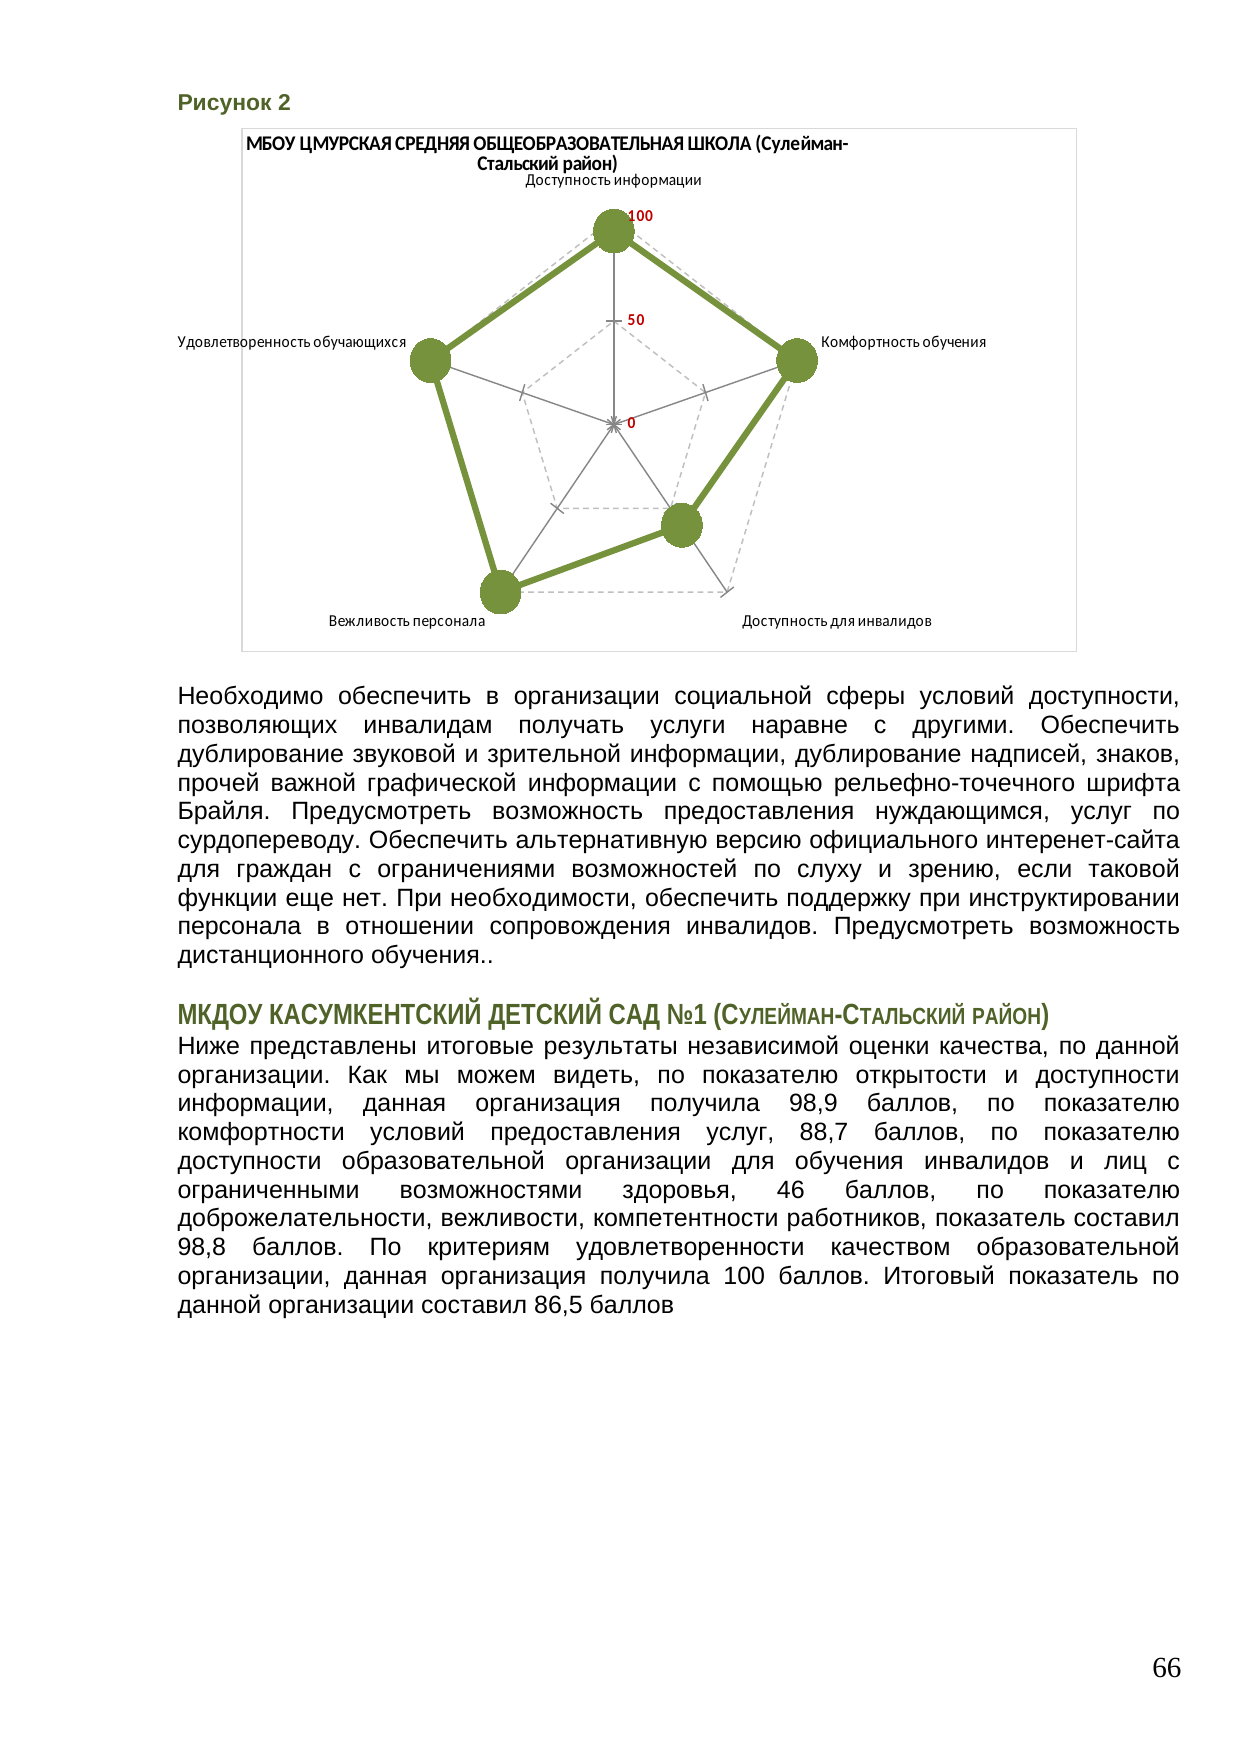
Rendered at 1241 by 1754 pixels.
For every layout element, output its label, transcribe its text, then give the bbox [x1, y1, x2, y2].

text Ниже представлены итоговые результаты независимой оценки качества, по данной организации. Как мы можем видеть, по показателю открытости и доступности информации, данная организация получила 98,9 баллов, по показателю комфортности условий предоставления услуг, 88,7 баллов, по показателю доступности образовательной организации для обучения инвалидов и лиц с ограниченными возможностями здоровья, 46 баллов, по показателю доброжелательности, вежливости, компетентности работников, показатель составил 98,8 баллов. По критериям удовлетворенности качеством образовательной организации, данная организация получила 100 баллов. Итоговый показатель по данной организации составил 86,5 баллов [177, 1031, 1181, 1318]
text МКДОУ КАСУМКЕНТСКИЙ ДЕТСКИЙ САД №1 (Сулейман-Стальский район) [177, 997, 1181, 1031]
text Необходимо обеспечить в организации социальной сферы условий доступности, позволяющих инвалидам получать услуги наравне с другими. Обеспечить дублирование звуковой и зрительной информации, дублирование надписей, знаков, прочей важной графической информации с помощью рельефно-точечного шрифта Брайля. Предусмотреть возможность предоставления нуждающимся, услуг по сурдопереводу. Обеспечить альтернативную версию официального интеренет-сайта для граждан с ограничениями возможностей по слуху и зрению, если таковой функции еще нет. При необходимости, обеспечить поддержку при инструктировании персонала в отношении сопровождения инвалидов. Предусмотреть возможность дистанционного обучения.. [177, 681, 1181, 969]
